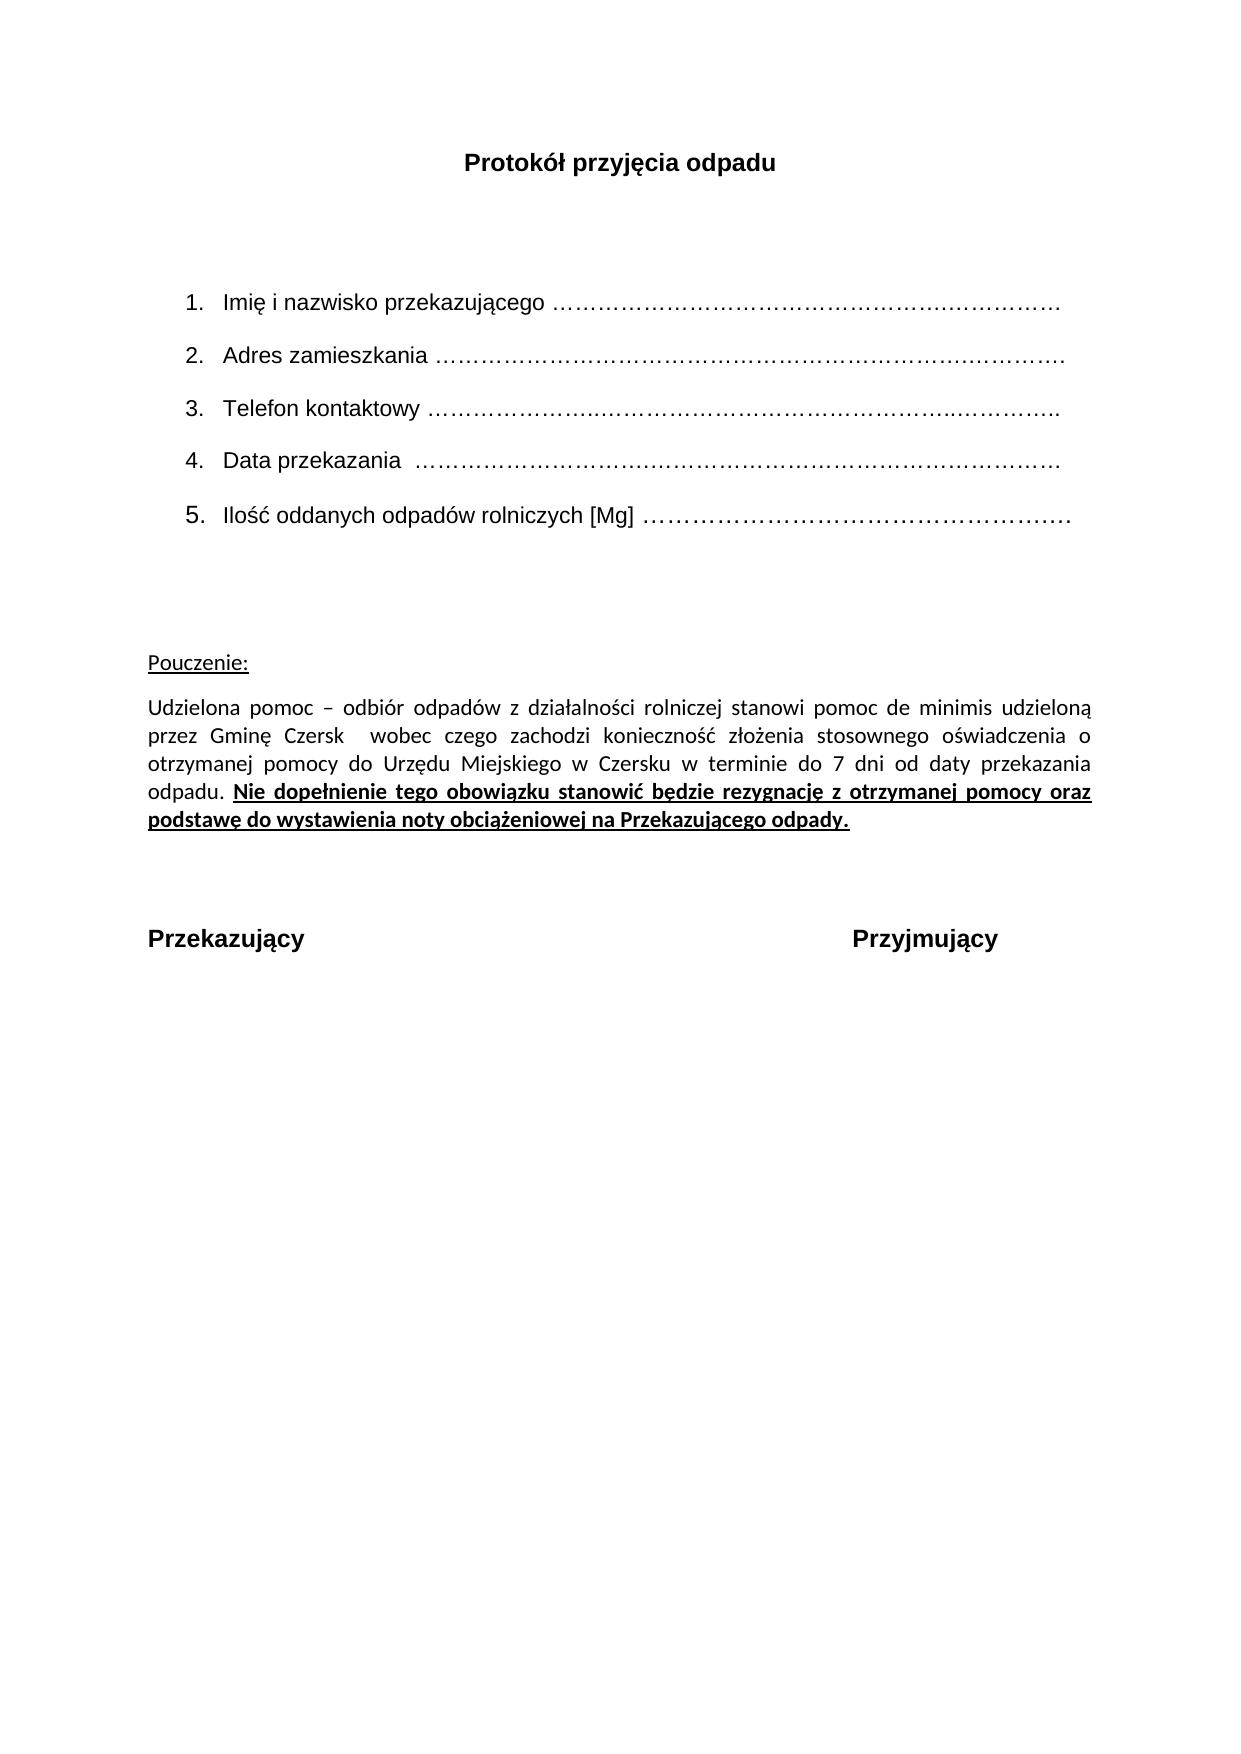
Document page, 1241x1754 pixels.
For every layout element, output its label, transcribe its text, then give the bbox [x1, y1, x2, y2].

text Udzielona pomoc – odbiór odpadów z działalności rolniczej stanowi pomoc de minimis udzieloną przez Gminę Czersk wobec czego zachodzi konieczność złożenia stosownego oświadczenia o otrzymanej pomocy do Urzędu Miejskiego w Czersku w terminie do 7 dni od daty przekazania odpadu. Nie dopełnienie tego obowiązku stanowić będzie rezygnację z otrzymanej pomocy oraz podstawę do wystawienia noty obciążeniowej na Przekazującego odpady. [148, 693, 1093, 833]
list Telefon kontaktowy …………………..………………………………………..………….. [185, 394, 1093, 421]
list Imię i nazwisko przekazującego …………………………………………….…………… [185, 289, 1093, 315]
list Adres zamieszkania …………………………………………………………….…………. [185, 342, 1093, 368]
list Data przekazania ………………………….……………………………………………… [185, 447, 1093, 473]
list Ilość oddanych odpadów rolniczych [Mg] ………………………………………….… [185, 500, 1093, 529]
text Protokół przyjęcia odpadu [148, 148, 1093, 176]
text Przekazujący Przyjmujący [148, 924, 1093, 953]
text Pouczenie: [148, 648, 1093, 676]
